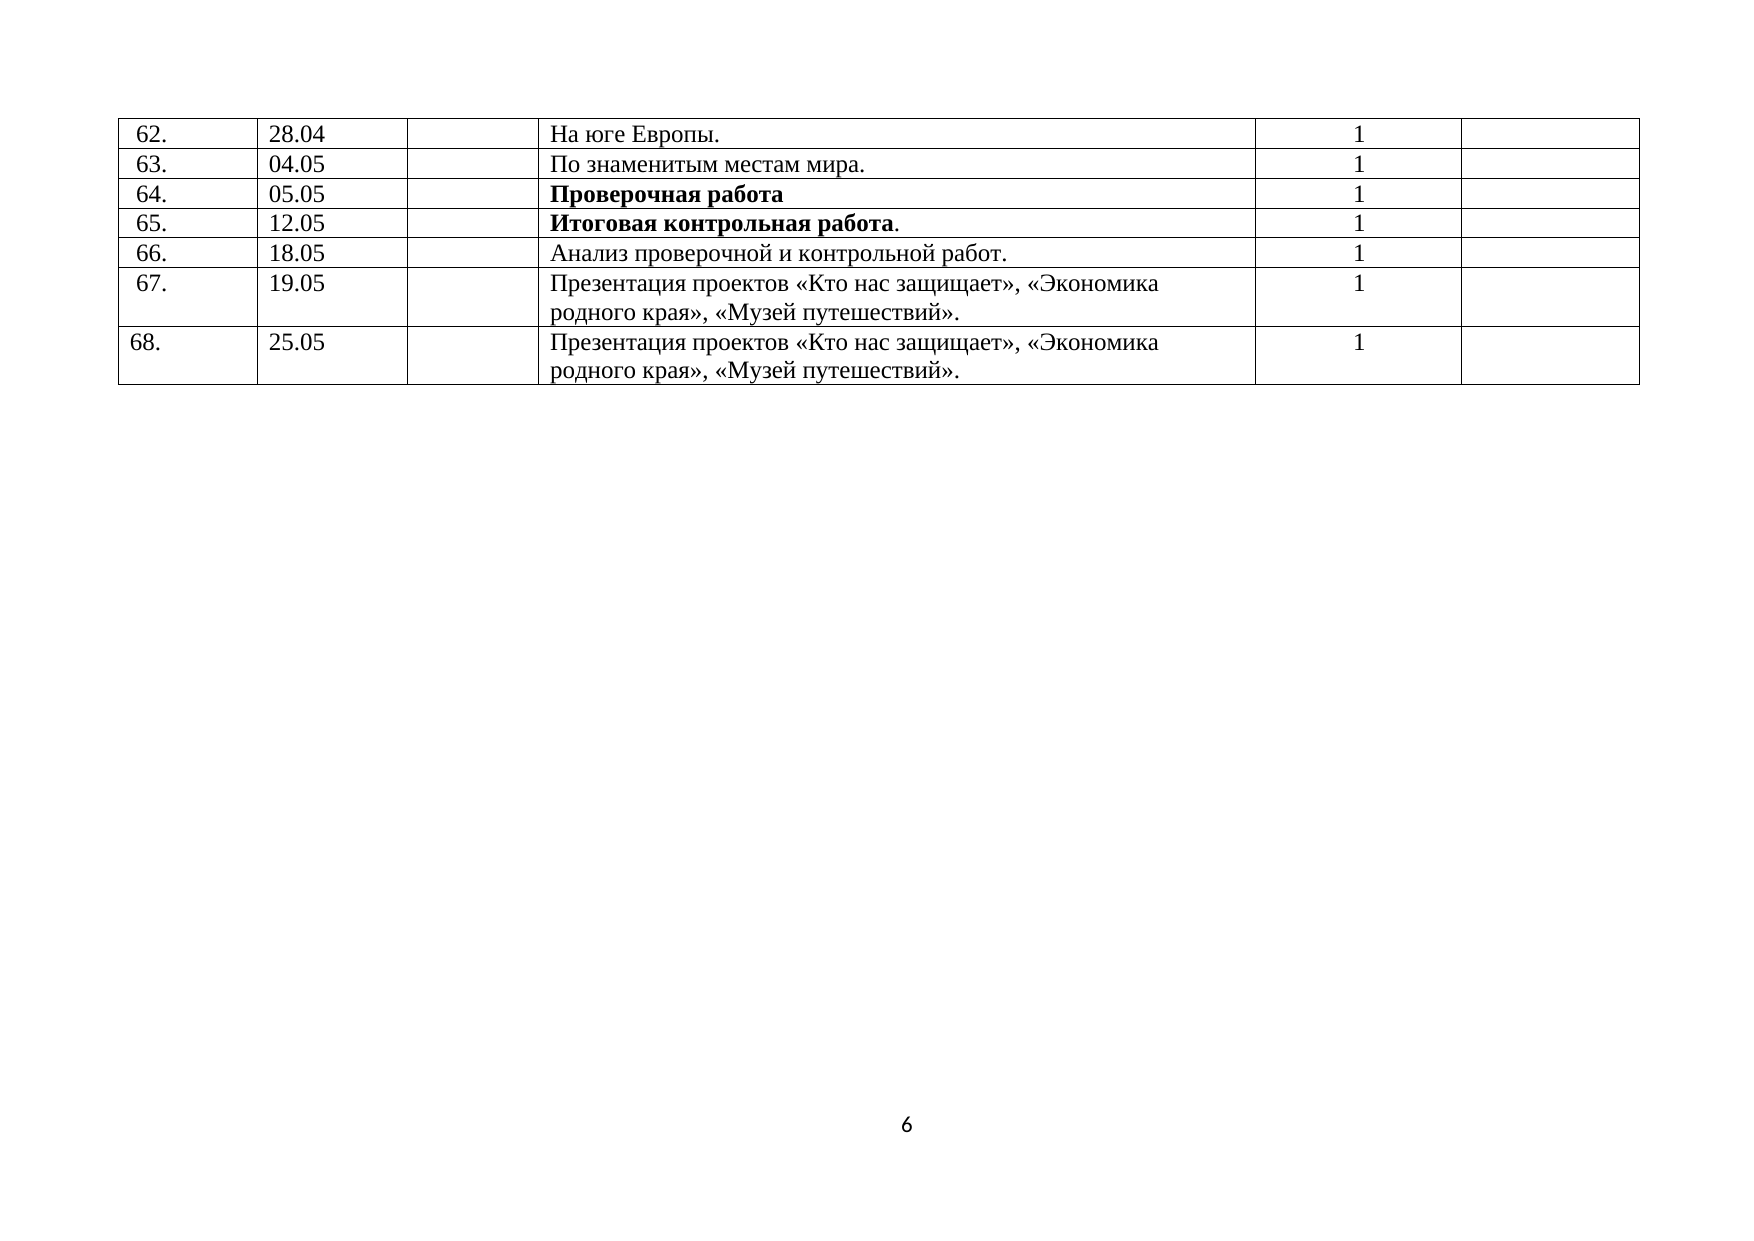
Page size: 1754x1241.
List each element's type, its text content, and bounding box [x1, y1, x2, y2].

table_cell 1 [1256, 149, 1461, 178]
table_cell 64. [119, 179, 257, 207]
table_cell [408, 268, 538, 326]
table_cell [1462, 327, 1639, 384]
table_cell Проверочная работа [539, 179, 1255, 207]
table_cell 67. [119, 268, 257, 326]
table_cell Анализ проверочной и контрольной работ. [539, 238, 1255, 267]
table_cell 1 [1256, 179, 1461, 207]
table_cell 62. [119, 119, 257, 148]
table_cell 68. [119, 327, 257, 384]
table_cell 1 [1256, 119, 1461, 148]
table_cell Презентация проектов «Кто нас защищает», «Экономика родного края», «Музей путешествий». [539, 268, 1255, 326]
table_cell [1462, 149, 1639, 178]
table_cell [408, 238, 538, 267]
table_cell [1462, 119, 1639, 148]
table_cell 12.05 [258, 209, 407, 237]
table_cell [1462, 268, 1639, 326]
table_cell [408, 119, 538, 148]
table_cell Итоговая контрольная работа. [539, 209, 1255, 237]
table_cell 1 [1256, 327, 1461, 384]
table_cell На юге Европы. [539, 119, 1255, 148]
table_cell 63. [119, 149, 257, 178]
table_cell 1 [1256, 268, 1461, 326]
table_cell 66. [119, 238, 257, 267]
table_cell 19.05 [258, 268, 407, 326]
table_cell [408, 209, 538, 237]
table_cell [408, 149, 538, 178]
table_cell 65. [119, 209, 257, 237]
table_cell [1462, 238, 1639, 267]
table_cell 1 [1256, 209, 1461, 237]
table_cell 28.04 [258, 119, 407, 148]
table_cell По знаменитым местам мира. [539, 149, 1255, 178]
table_cell 1 [1256, 238, 1461, 267]
table_cell [1462, 179, 1639, 207]
table_cell 25.05 [258, 327, 407, 384]
table_cell 05.05 [258, 179, 407, 207]
table_cell 18.05 [258, 238, 407, 267]
table_cell 04.05 [258, 149, 407, 178]
table_cell [408, 179, 538, 207]
table_cell [1462, 209, 1639, 237]
table_cell [408, 327, 538, 384]
table_cell Презентация проектов «Кто нас защищает», «Экономика родного края», «Музей путешествий». [539, 327, 1255, 384]
